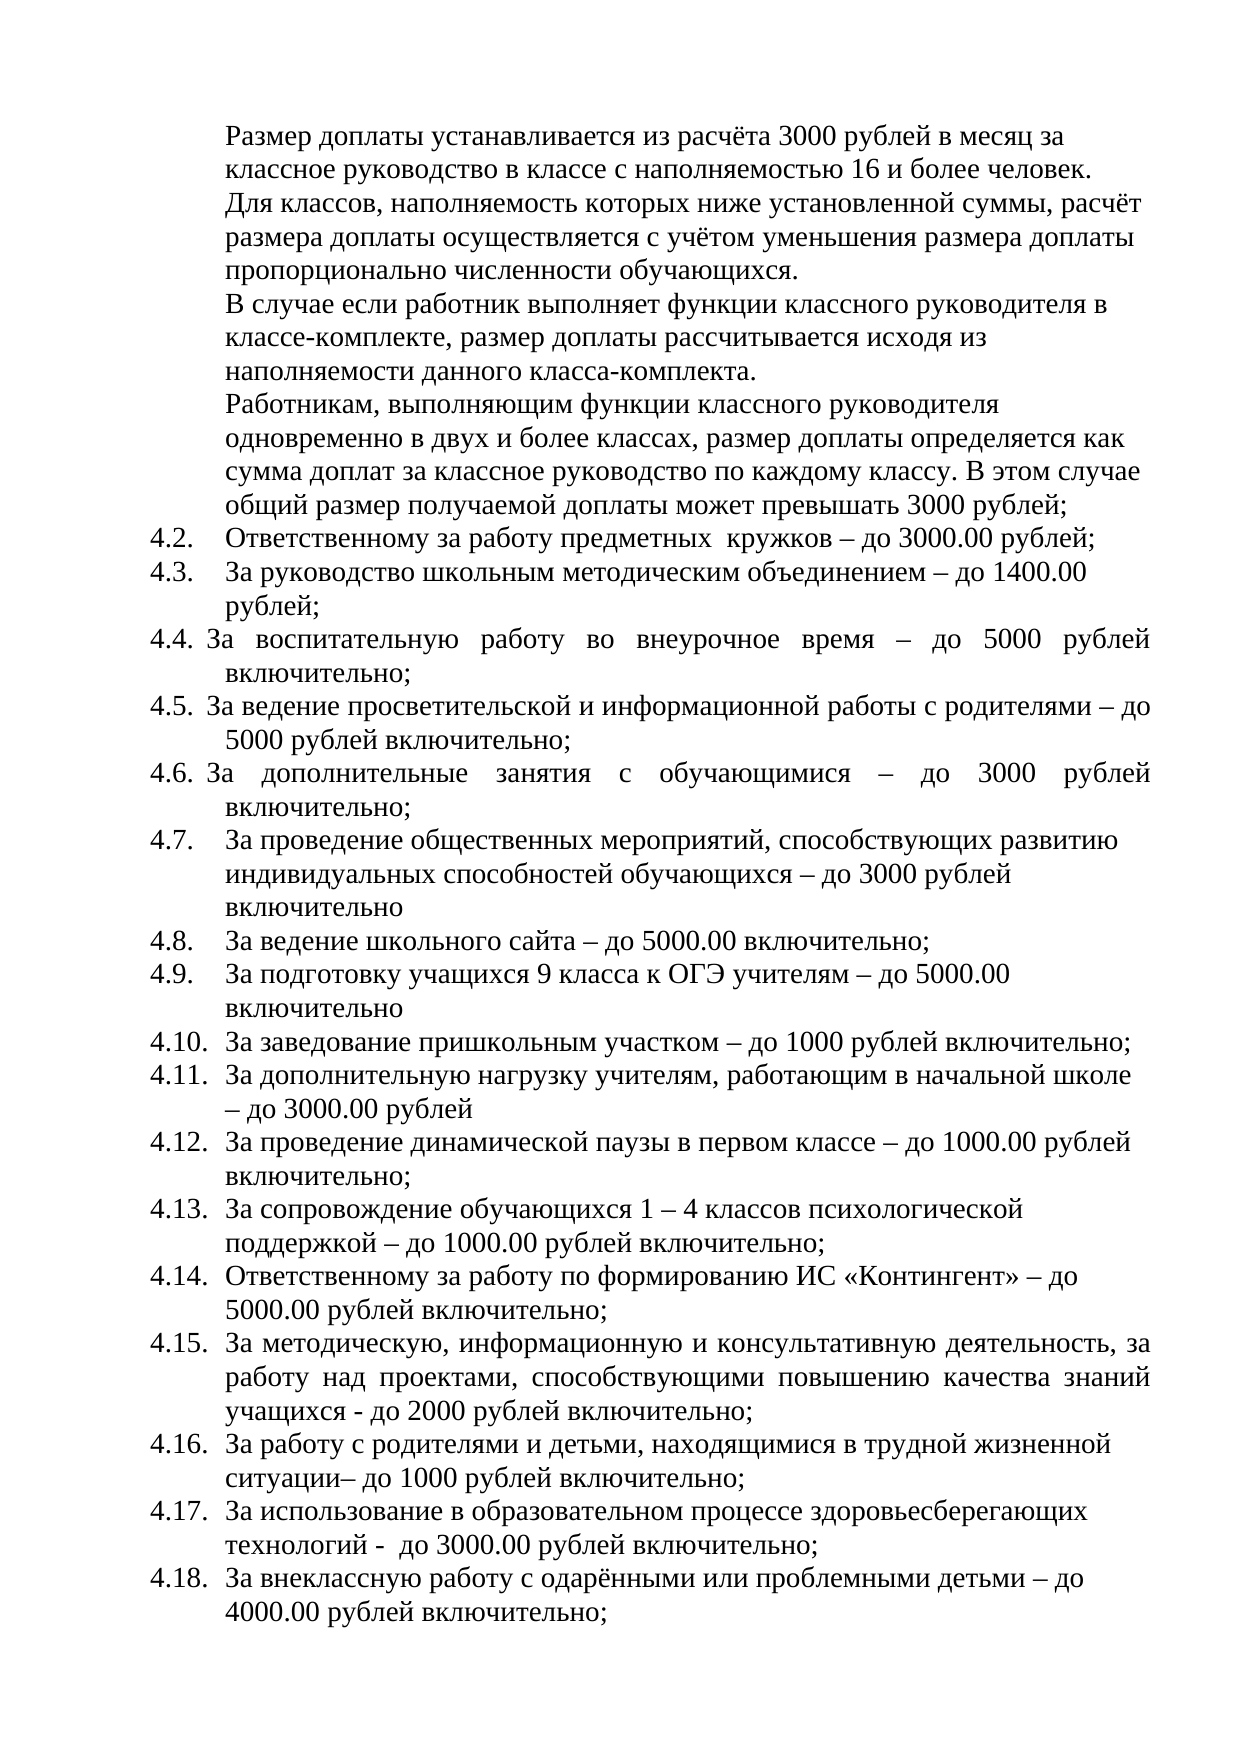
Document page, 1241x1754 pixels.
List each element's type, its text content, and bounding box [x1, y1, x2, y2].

list Работникам, выполняющим функции классного руководителя одновременно в двух и более классах, размер доплаты определяется как сумма доплат за классное руководство по каждому классу. В этом случае общий размер получаемой доплаты может превышать 3000 рублей; [225, 386, 1152, 521]
list За внеклассную работу с одарёнными или проблемными детьми – до 4000.00 рублей включительно; [150, 1560, 1152, 1627]
list За заведование пришкольным участком – до 1000 рублей включительно; [150, 1024, 1152, 1057]
list За подготовку учащихся 9 класса к ОГЭ учителям – до 5000.00 включительно [150, 957, 1152, 1024]
list За использование в образовательном процессе здоровьесберегающих технологий - до 3000.00 рублей включительно; [150, 1493, 1152, 1560]
list За работу с родителями и детьми, находящимися в трудной жизненной ситуации– до 1000 рублей включительно; [150, 1426, 1152, 1493]
list Для классов, наполняемость которых ниже установленной суммы, расчёт размера доплаты осуществляется с учётом уменьшения размера доплаты пропорционально численности обучающихся. [225, 185, 1152, 286]
list В случае если работник выполняет функции классного руководителя в классе-комплекте, размер доплаты рассчитывается исходя из наполняемости данного класса-комплекта. [225, 286, 1152, 386]
list За дополнительные занятия с обучающимися – до 3000 рублей включительно; [150, 755, 1152, 822]
list За ведение просветительской и информационной работы с родителями – до 5000 рублей включительно; [150, 688, 1152, 755]
list Ответственному за работу предметных кружков – до 3000.00 рублей; [150, 521, 1152, 554]
list За ведение школьного сайта – до 5000.00 включительно; [150, 923, 1152, 957]
list Размер доплаты устанавливается из расчёта 3000 рублей в месяц за классное руководство в классе с наполняемостью 16 и более человек. [225, 118, 1152, 185]
list За методическую, информационную и консультативную деятельность, за работу над проектами, способствующими повышению качества знаний учащихся - до 2000 рублей включительно; [150, 1326, 1152, 1426]
list За проведение динамической паузы в первом классе – до 1000.00 рублей включительно; [150, 1124, 1152, 1191]
list За руководство школьным методическим объединением – до 1400.00 рублей; [150, 554, 1152, 621]
list За дополнительную нагрузку учителям, работающим в начальной школе – до 3000.00 рублей [150, 1057, 1152, 1124]
list За воспитательную работу во внеурочное время – до 5000 рублей включительно; [150, 621, 1152, 688]
list За проведение общественных мероприятий, способствующих развитию индивидуальных способностей обучающихся – до 3000 рублей включительно [150, 822, 1152, 923]
list Ответственному за работу по формированию ИС «Контингент» – до 5000.00 рублей включительно; [150, 1258, 1152, 1326]
list За сопровождение обучающихся 1 – 4 классов психологической поддержкой – до 1000.00 рублей включительно; [150, 1191, 1152, 1258]
